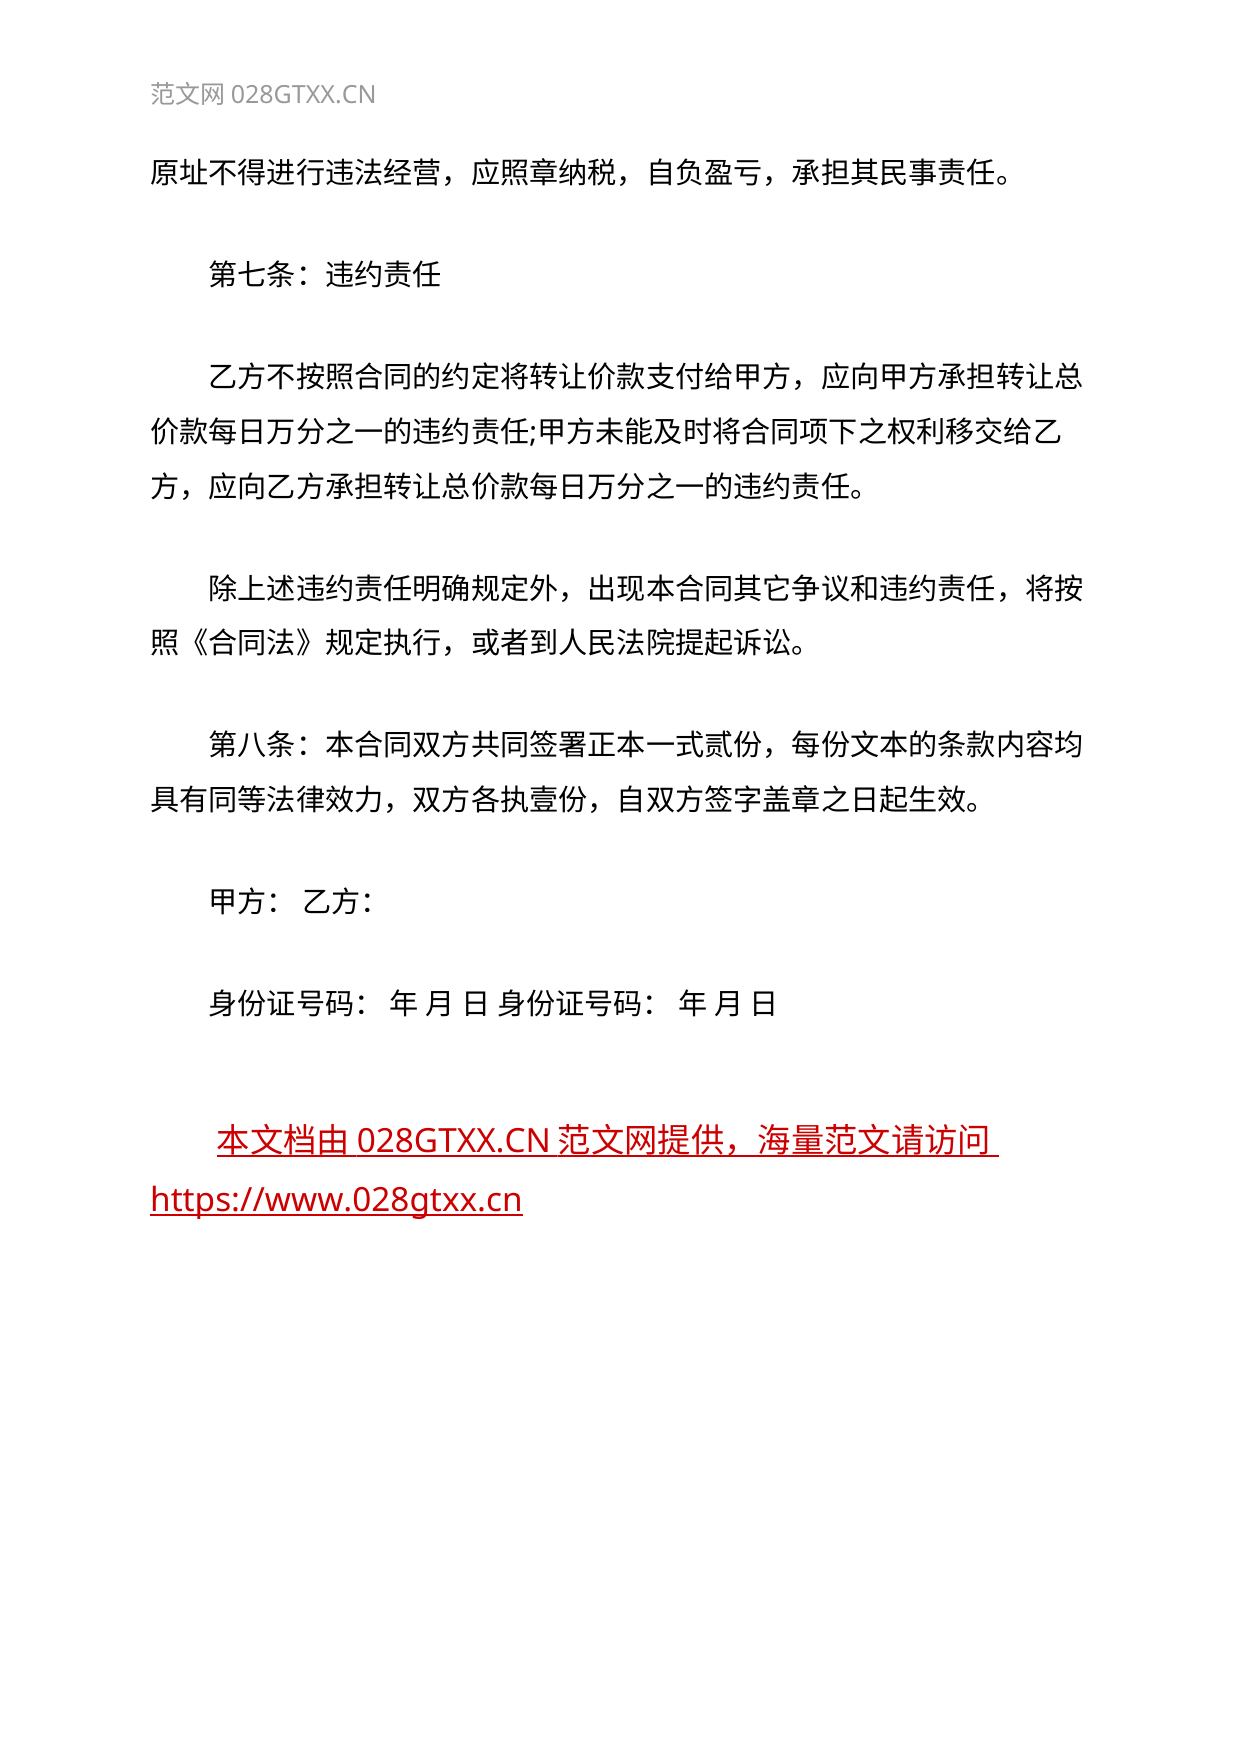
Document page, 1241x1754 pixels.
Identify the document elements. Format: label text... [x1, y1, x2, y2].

text 第八条：本合同双方共同签署正本一式贰份，每份文本的条款内容均具有同等法律效力，双方各执壹份，自双方签字盖章之日起生效。 [150, 722, 1090, 819]
text 第七条：违约责任 [150, 252, 1090, 294]
text 本文档由028GTXX.CN范文网提供，海量范文请访问 https://www.028gtxx.cn [150, 1113, 1090, 1221]
text 身份证号码： 年 月 日 身份证号码： 年 月 日 [150, 980, 1090, 1023]
text 除上述违约责任明确规定外，出现本合同其它争议和违约责任，将按照《合同法》规定执行，或者到人民法院提起诉讼。 [150, 565, 1090, 662]
text 乙方不按照合同的约定将转让价款支付给甲方，应向甲方承担转让总价款每日万分之一的违约责任;甲方未能及时将合同项下之权利移交给乙方，应向乙方承担转让总价款每日万分之一的违约责任。 [150, 353, 1090, 506]
text 甲方： 乙方： [150, 878, 1090, 921]
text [150, 150, 1090, 192]
